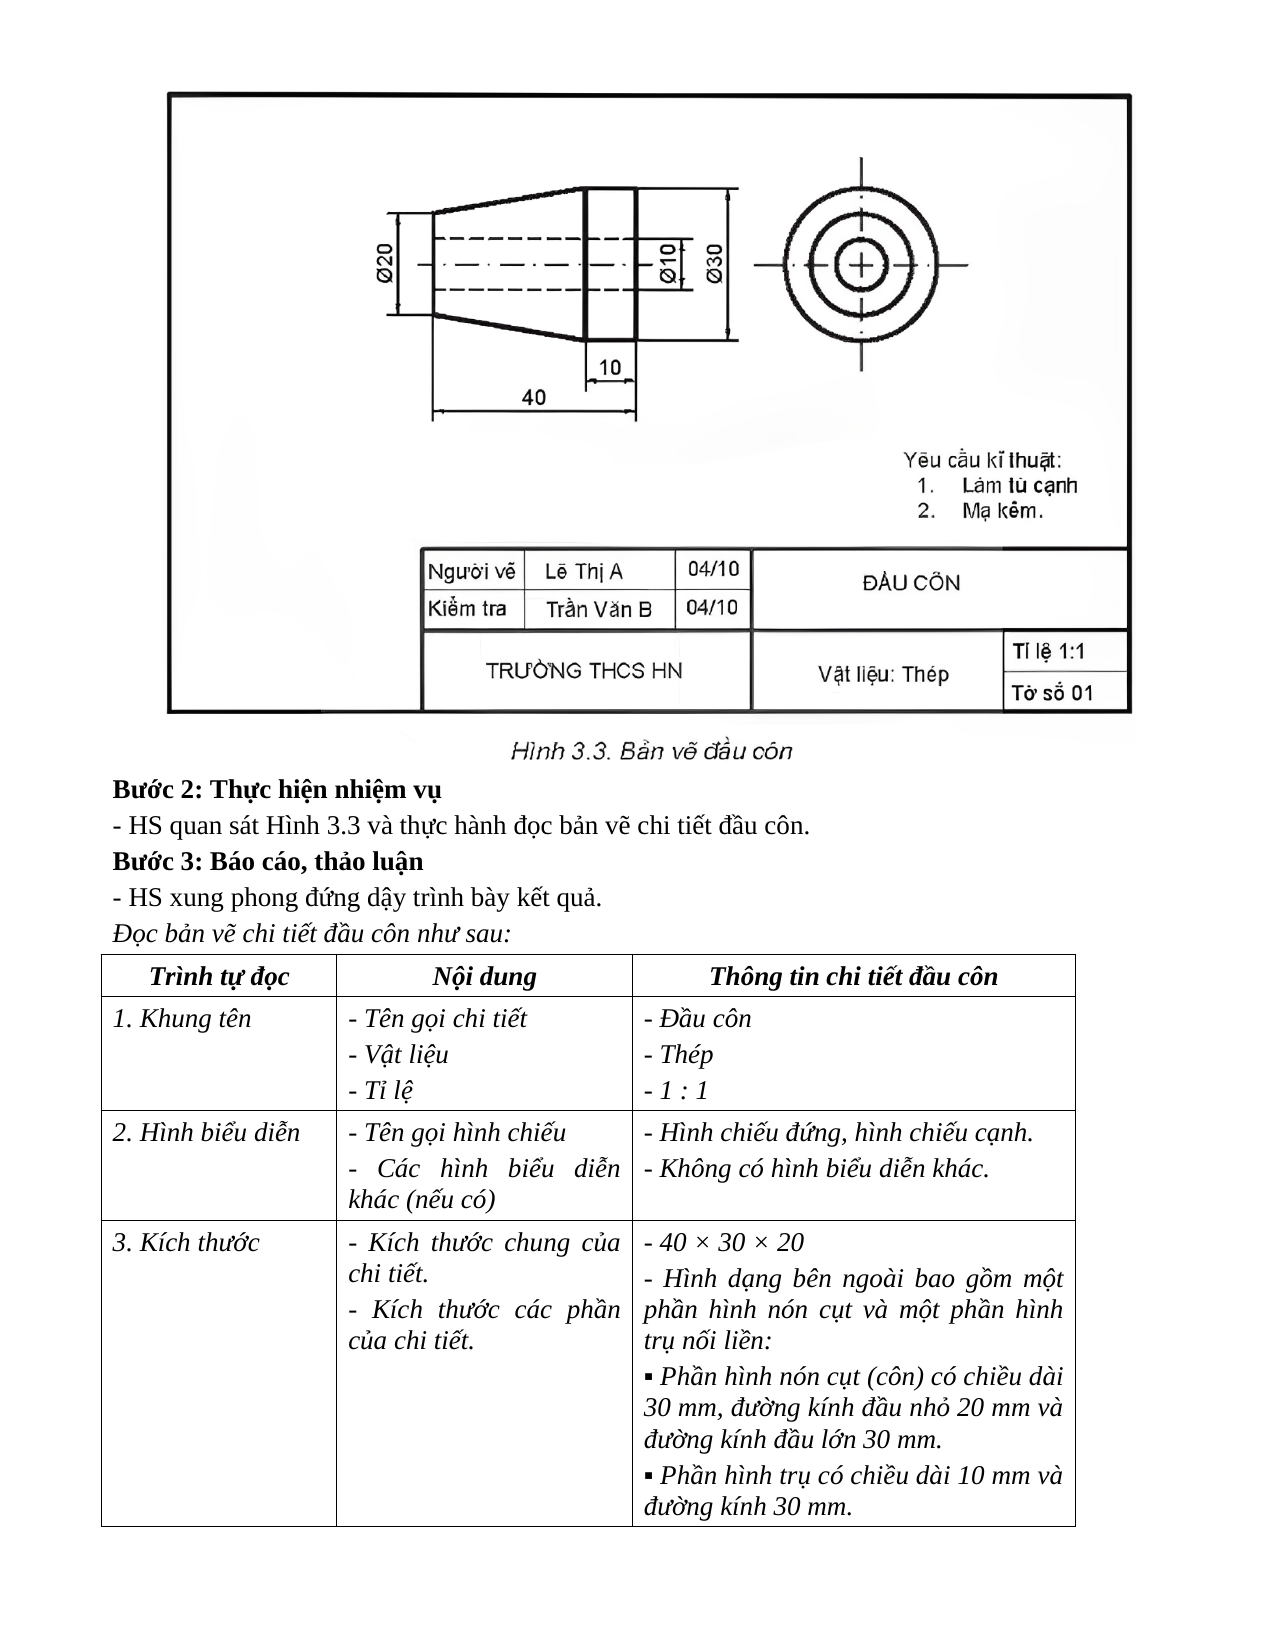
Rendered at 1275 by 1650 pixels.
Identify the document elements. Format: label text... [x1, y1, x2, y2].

picture [161, 90, 1137, 768]
text Bước 3: Báo cáo, thảo luận [112, 845, 1185, 876]
table_cell 3. Kích thước [102, 1221, 336, 1526]
table_cell - Tên gọi hình chiếu - Các hình biểu diễn khác (nếu có) [337, 1111, 632, 1220]
table_cell - Hình chiếu đứng, hình chiếu cạnh. - Không có hình biểu diễn khác. [633, 1111, 1075, 1220]
table_cell - Tên gọi chi tiết - Vật liệu - Tỉ lệ [337, 997, 632, 1110]
table_cell 2. Hình biểu diễn [102, 1111, 336, 1220]
text Đọc bản vẽ chi tiết đầu côn như sau: [112, 917, 1185, 949]
table_header Nội dung [337, 955, 632, 996]
table_header Thông tin chi tiết đầu côn [633, 955, 1075, 996]
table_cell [633, 1221, 1075, 1526]
text - HS quan sát Hình 3.3 và thực hành đọc bản vẽ chi tiết đầu côn. [112, 809, 1185, 840]
table_header Trình tự đọc [102, 955, 336, 996]
text Bước 2: Thực hiện nhiệm vụ [112, 773, 1185, 804]
text - HS xung phong đứng dậy trình bày kết quả. [112, 881, 1185, 912]
table_cell 1. Khung tên [102, 997, 336, 1110]
table_cell - Đầu côn - Thép - 1 : 1 [633, 997, 1075, 1110]
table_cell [337, 1221, 632, 1526]
